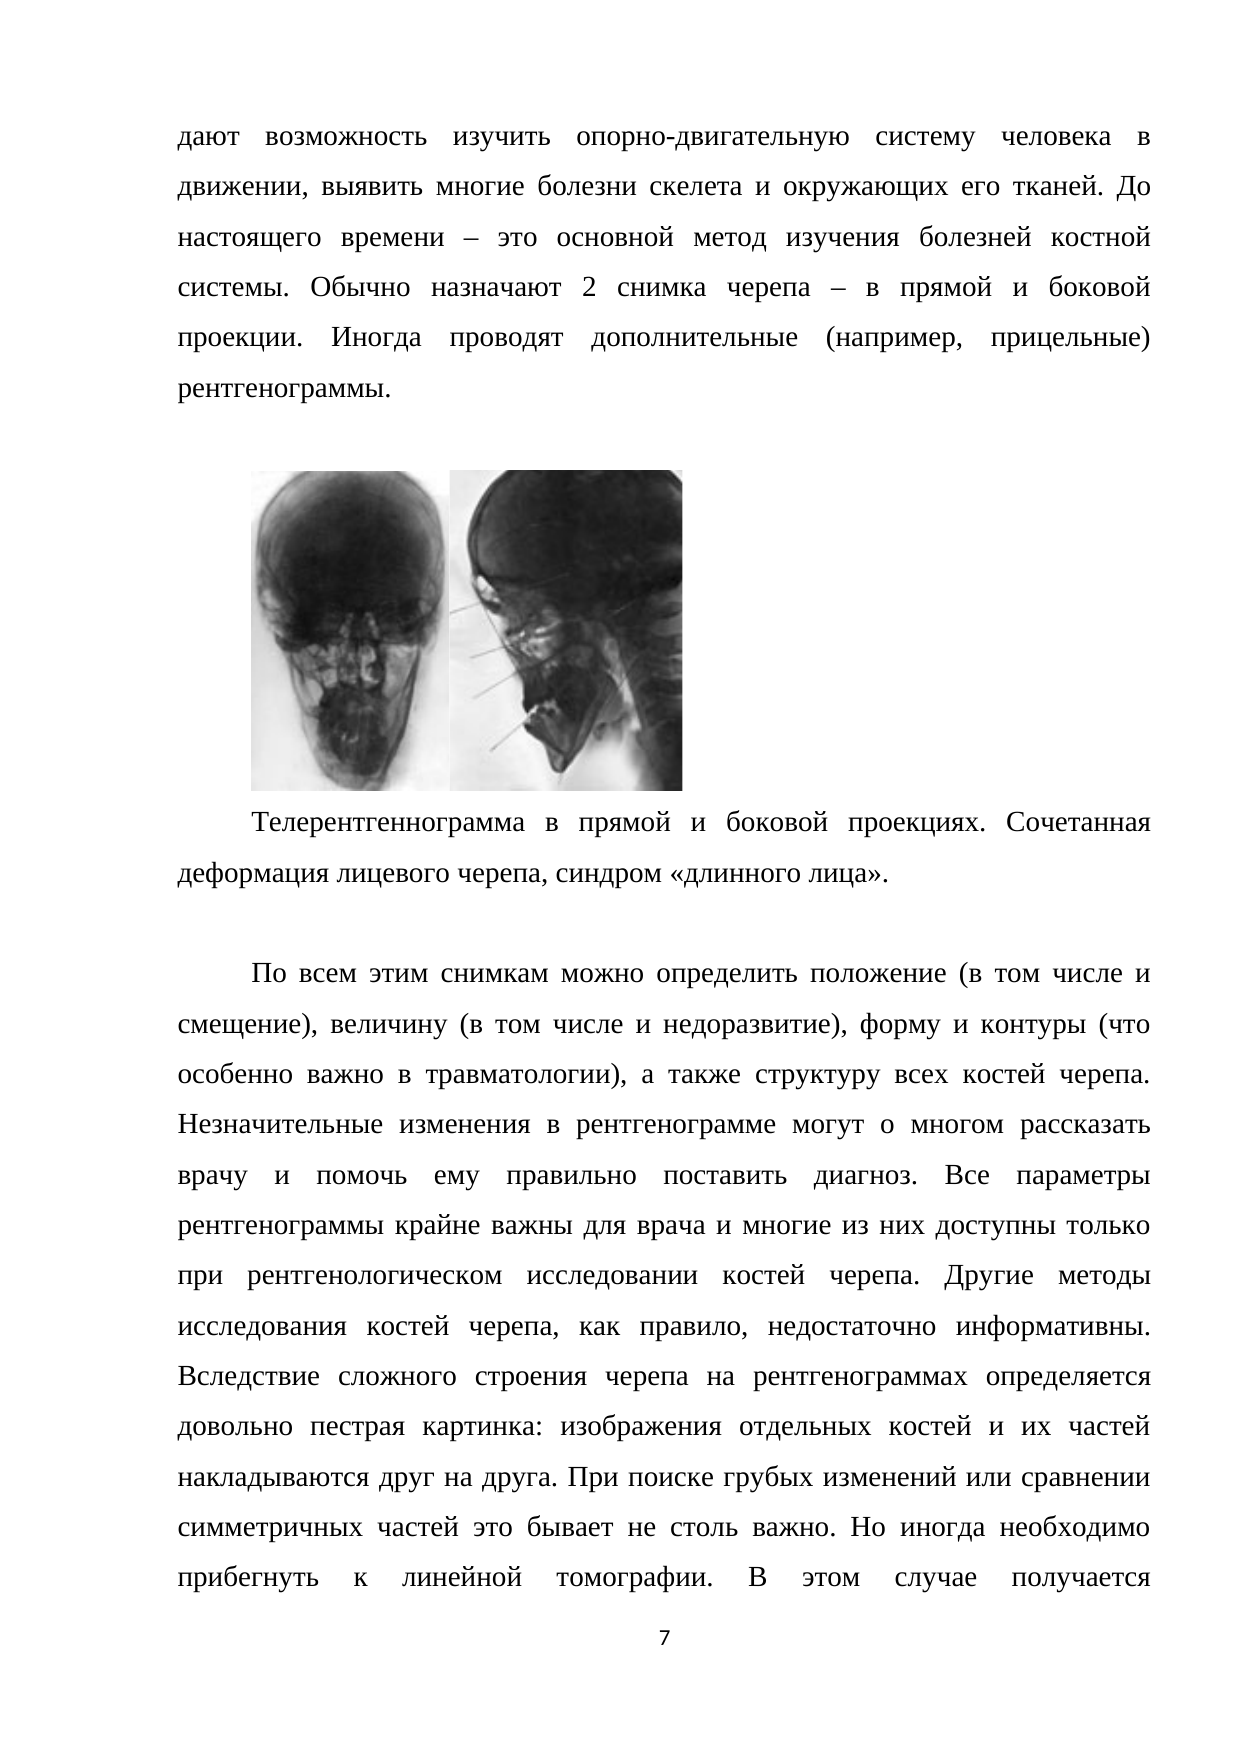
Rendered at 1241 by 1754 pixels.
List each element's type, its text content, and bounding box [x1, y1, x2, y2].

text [177, 956, 1152, 1593]
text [177, 118, 1152, 403]
text Телерентгеннограмма в прямой и боковой проекциях. Сочетанная деформация лицевого черепа, синдром «длинного лица». [177, 804, 1152, 888]
picture [251, 470, 683, 791]
